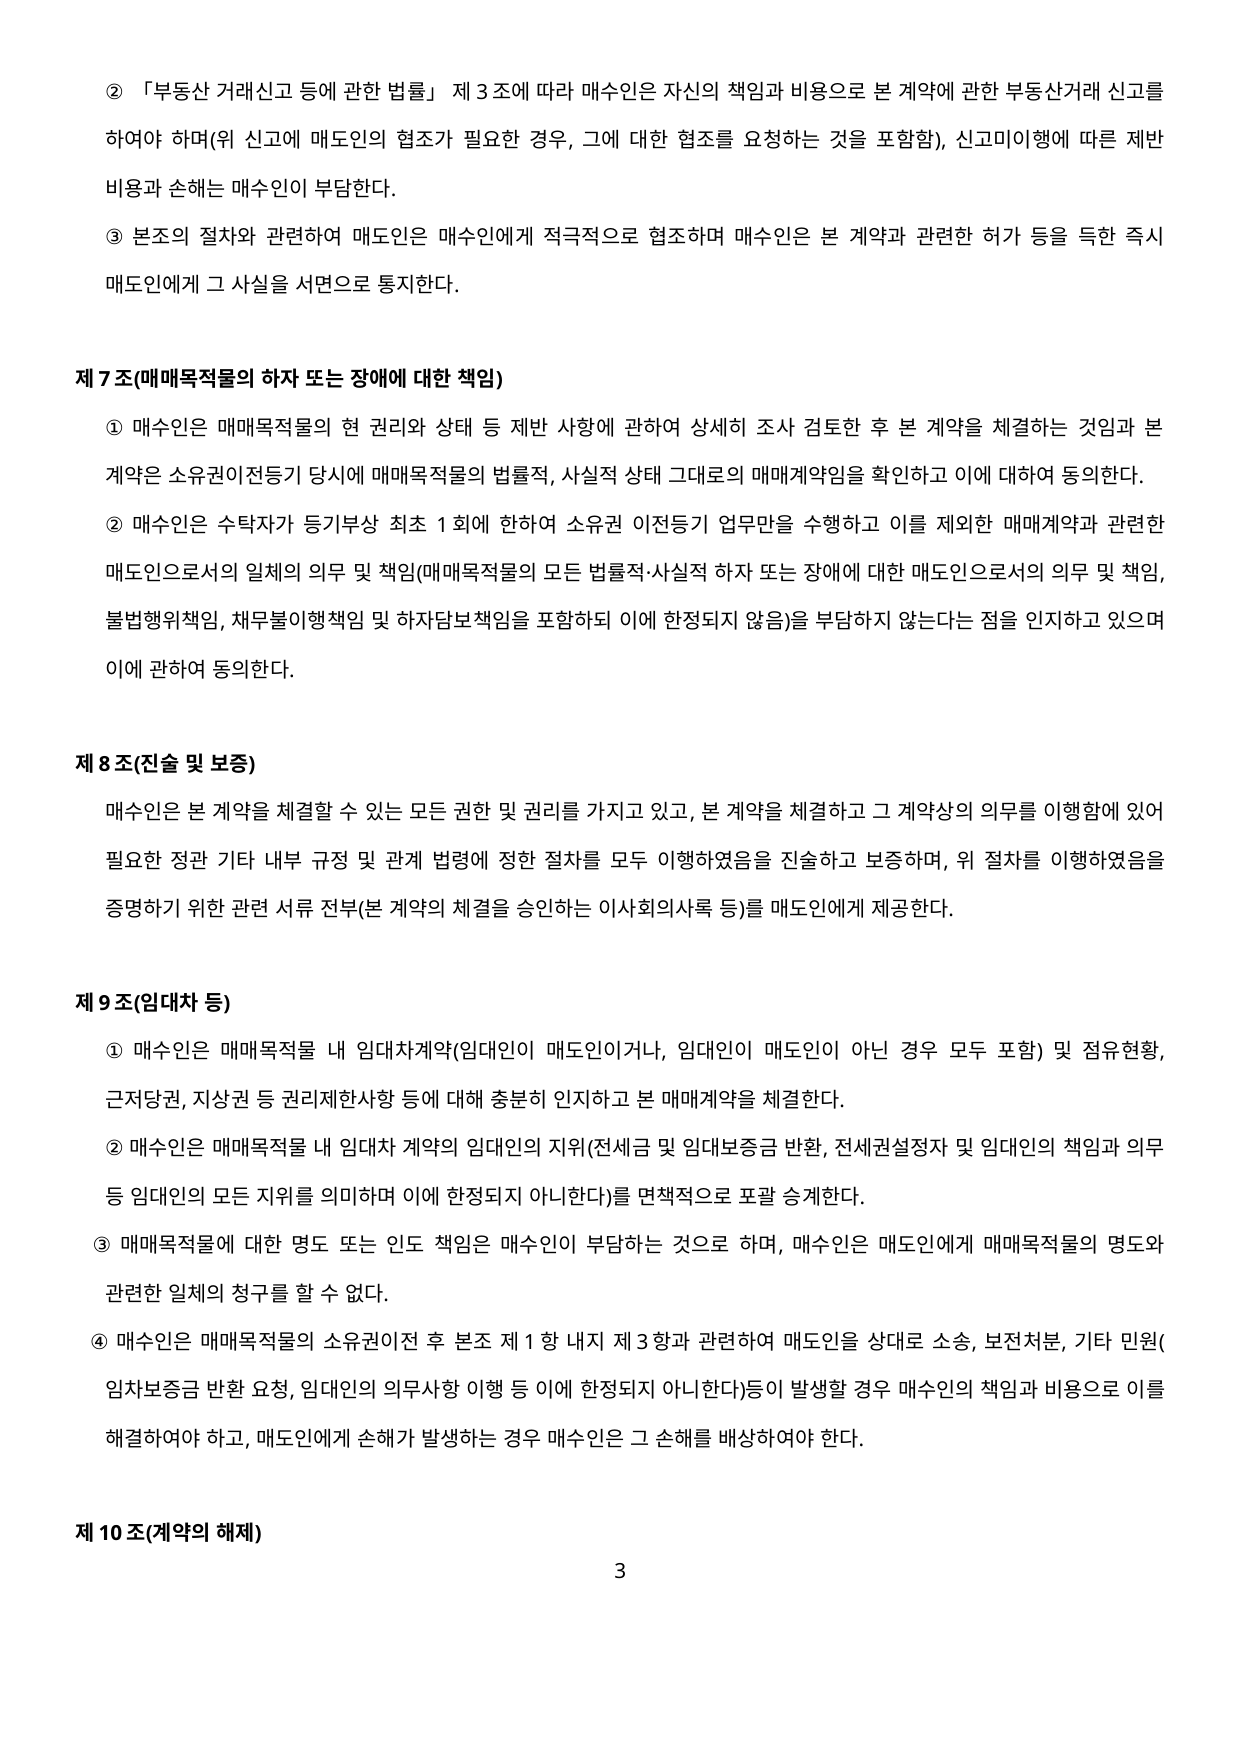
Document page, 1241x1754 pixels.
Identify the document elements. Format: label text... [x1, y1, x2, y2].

text 제9조(임대차 등) [75, 986, 1165, 1017]
text ④ 매수인은 매매목적물의 소유권이전 후 본조 제1항 내지 제3항과 관련하여 매도인을 상대로 소송, 보전처분, 기타 민원(임차보증금 반환 요청, 임대인의 의무사항 이행 등 이에 한정되지 아니한다)등이 발생할 경우 매수인의 책임과 비용으로 이를 해결하여야 하고, 매도인에게 손해가 발생하는 경우 매수인은 그 손해를 배상하여야 한다. [75, 1325, 1165, 1452]
text ① 매수인은 매매목적물 내 임대차계약(임대인이 매도인이거나, 임대인이 매도인이 아닌 경우 모두 포함) 및 점유현황, 근저당권, 지상권 등 권리제한사항 등에 대해 충분히 인지하고 본 매매계약을 체결한다. [75, 1035, 1165, 1113]
text 매수인은 본 계약을 체결할 수 있는 모든 권한 및 권리를 가지고 있고, 본 계약을 체결하고 그 계약상의 의무를 이행함에 있어 필요한 정관 기타 내부 규정 및 관계 법령에 정한 절차를 모두 이행하였음을 진술하고 보증하며, 위 절차를 이행하였음을 증명하기 위한 관련 서류 전부(본 계약의 체결을 승인하는 이사회의사록 등)를 매도인에게 제공한다. [75, 796, 1165, 923]
text ② 매수인은 수탁자가 등기부상 최초 1회에 한하여 소유권 이전등기 업무만을 수행하고 이를 제외한 매매계약과 관련한 매도인으로서의 일체의 의무 및 책임(매매목적물의 모든 법률적·사실적 하자 또는 장애에 대한 매도인으로서의 의무 및 책임, 불법행위책임, 채무불이행책임 및 하자담보책임을 포함하되 이에 한정되지 않음)을 부담하지 않는다는 점을 인지하고 있으며 이에 관하여 동의한다. [75, 508, 1165, 683]
text 제7조(매매목적물의 하자 또는 장애에 대한 책임) [75, 363, 1165, 393]
text ① 매수인은 매매목적물의 현 권리와 상태 등 제반 사항에 관하여 상세히 조사 검토한 후 본 계약을 체결하는 것임과 본 계약은 소유권이전등기 당시에 매매목적물의 법률적, 사실적 상태 그대로의 매매계약임을 확인하고 이에 대하여 동의한다. [75, 411, 1165, 490]
text ③ 매매목적물에 대한 명도 또는 인도 책임은 매수인이 부담하는 것으로 하며, 매수인은 매도인에게 매매목적물의 명도와 관련한 일체의 청구를 할 수 없다. [75, 1228, 1165, 1307]
text 제10조(계약의 해제) [75, 1516, 1165, 1546]
text ② 「부동산 거래신고 등에 관한 법률」 제3조에 따라 매수인은 자신의 책임과 비용으로 본 계약에 관한 부동산거래 신고를 하여야 하며(위 신고에 매도인의 협조가 필요한 경우, 그에 대한 협조를 요청하는 것을 포함함), 신고미이행에 따른 제반 비용과 손해는 매수인이 부담한다. [75, 75, 1165, 202]
text ③ 본조의 절차와 관련하여 매도인은 매수인에게 적극적으로 협조하며 매수인은 본 계약과 관련한 허가 등을 득한 즉시 매도인에게 그 사실을 서면으로 통지한다. [75, 220, 1165, 299]
text ② 매수인은 매매목적물 내 임대차 계약의 임대인의 지위(전세금 및 임대보증금 반환, 전세권설정자 및 임대인의 책임과 의무 등 임대인의 모든 지위를 의미하며 이에 한정되지 아니한다)를 면책적으로 포괄 승계한다. [75, 1132, 1165, 1210]
text 제8조(진술 및 보증) [75, 747, 1165, 777]
